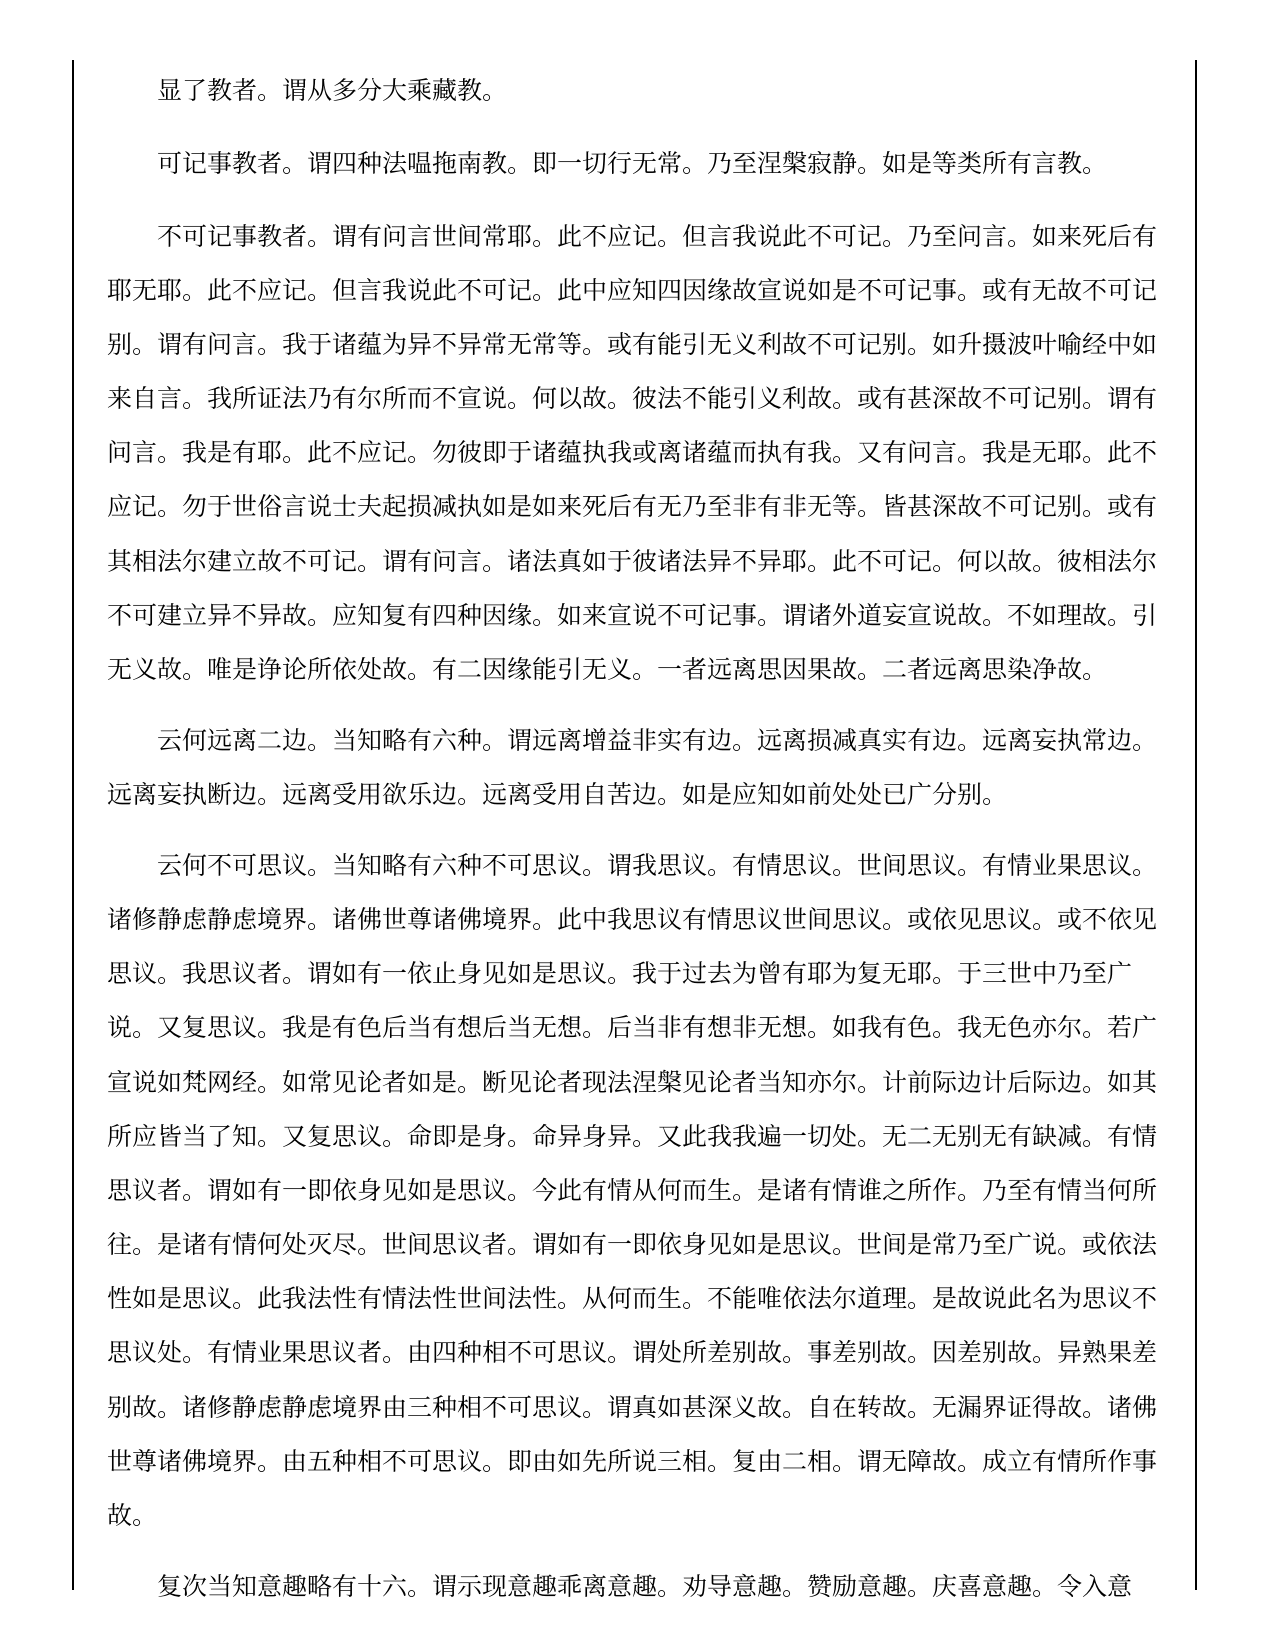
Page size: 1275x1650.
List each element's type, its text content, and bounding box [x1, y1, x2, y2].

text 可记事教者。谓四种法嗢拖南教。即一切行无常。乃至涅槃寂静。如是等类所有言教。 [157, 143, 1195, 179]
text 不可记事教者。谓有问言世间常耶。此不应记。但言我说此不可记。乃至问言。如来死后有耶无耶。此不应记。但言我说此不可记。此中应知四因缘故宣说如是不可记事。或有无故不可记别。谓有问言。我于诸蕴为异不异常无常等。或有能引无义利故不可记别。如升摄波叶喻经中如来自言。我所证法乃有尔所而不宣说。何以故。彼法不能引义利故。或有甚深故不可记别。谓有问言。我是有耶。此不应记。勿彼即于诸蕴执我或离诸蕴而执有我。又有问言。我是无耶。此不应记。勿于世俗言说士夫起损减执如是如来死后有无乃至非有非无等。皆甚深故不可记别。或有其相法尔建立故不可记。谓有问言。诸法真如于彼诸法异不异耶。此不可记。何以故。彼相法尔不可建立异不异故。应知复有四种因缘。如来宣说不可记事。谓诸外道妄宣说故。不如理故。引无义故。唯是诤论所依处故。有二因缘能引无义。一者远离思因果故。二者远离思染净故。 [107, 216, 1159, 685]
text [107, 1567, 1159, 1603]
text 显了教者。谓从多分大乘藏教。 [157, 70, 1195, 106]
text 云何不可思议。当知略有六种不可思议。谓我思议。有情思议。世间思议。有情业果思议。诸修静虑静虑境界。诸佛世尊诸佛境界。此中我思议有情思议世间思议。或依见思议。或不依见思议。我思议者。谓如有一依止身见如是思议。我于过去为曾有耶为复无耶。于三世中乃至广 说。又复思议。我是有色后当有想后当无想。后当非有想非无想。如我有色。我无色亦尔。若广宣说如梵网经。如常见论者如是。断见论者现法涅槃见论者当知亦尔。计前际边计后际边。如其所应皆当了知。又复思议。命即是身。命异身异。又此我我遍一切处。无二无别无有缺减。有情思议者。谓如有一即依身见如是思议。今此有情从何而生。是诸有情谁之所作。乃至有情当何所往。是诸有情何处灭尽。世间思议者。谓如有一即依身见如是思议。世间是常乃至广说。或依法性如是思议。此我法性有情法性世间法性。从何而生。不能唯依法尔道理。是故说此名为思议不思议处。有情业果思议者。由四种相不可思议。谓处所差别故。事差别故。因差别故。异熟果差别故。诸修静虑静虑境界由三种相不可思议。谓真如甚深义故。自在转故。无漏界证得故。诸佛世尊诸佛境界。由五种相不可思议。即由如先所说三相。复由二相。谓无障故。成立有情所作事故。 [107, 846, 1159, 1532]
text 云何远离二边。当知略有六种。谓远离增益非实有边。远离损减真实有边。远离妄执常边。远离妄执断边。远离受用欲乐边。远离受用自苦边。如是应知如前处处已广分别。 [107, 721, 1159, 811]
